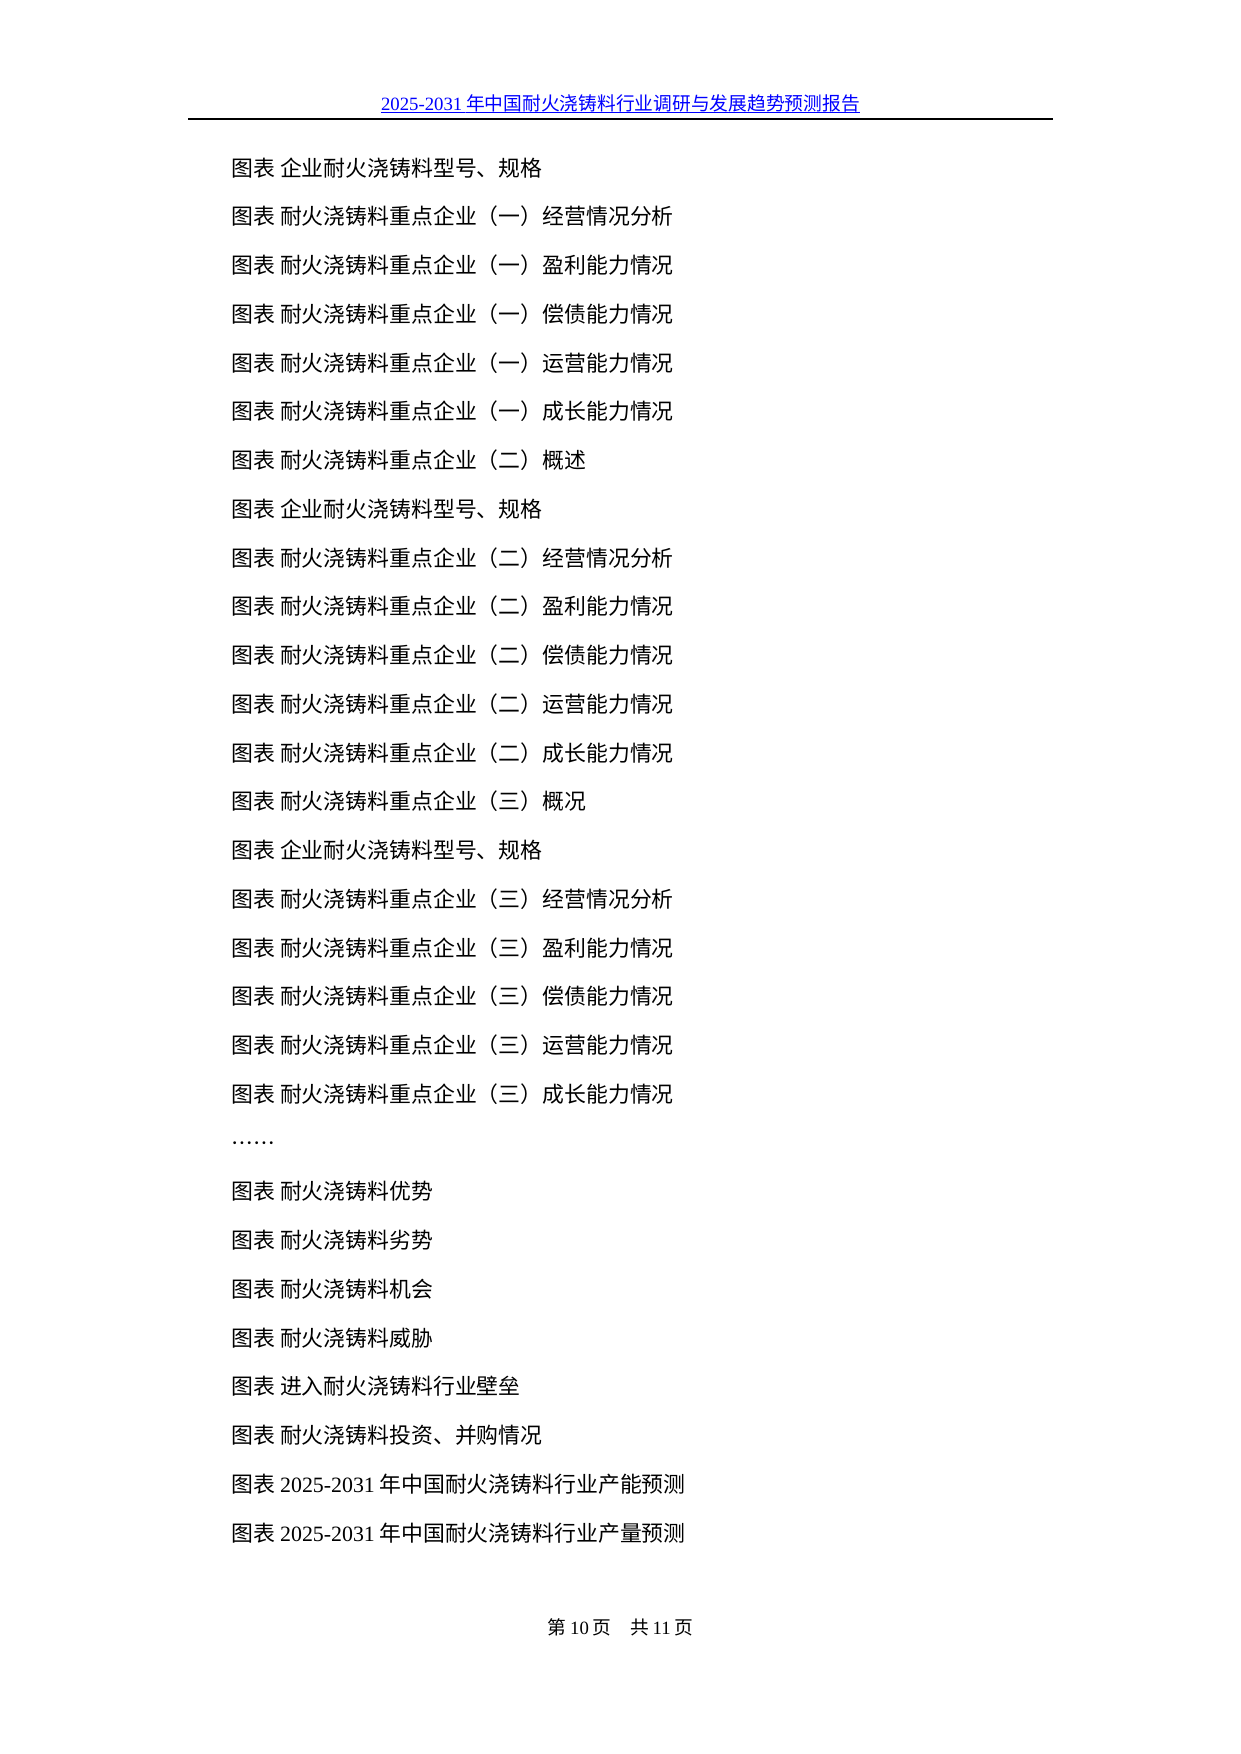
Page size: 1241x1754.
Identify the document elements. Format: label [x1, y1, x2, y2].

text [187, 150, 1053, 1548]
